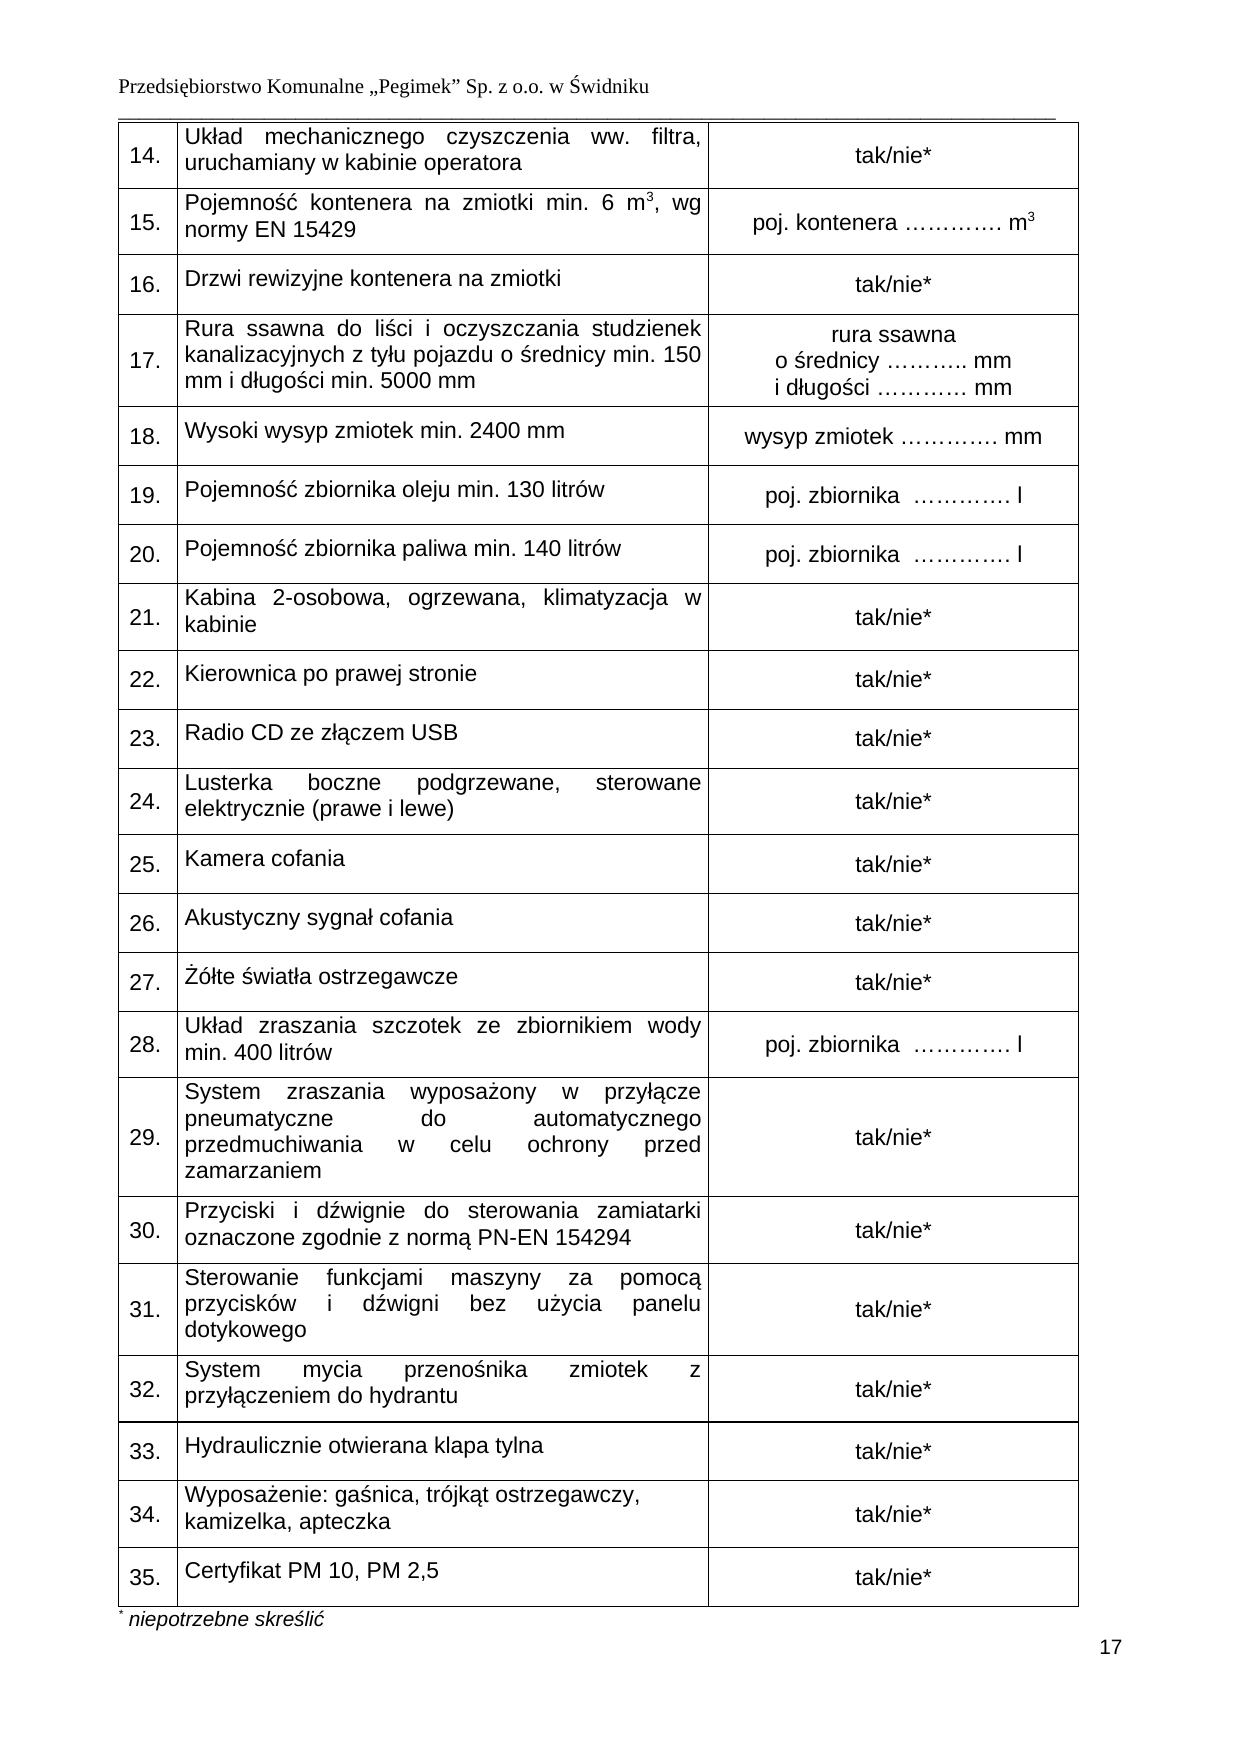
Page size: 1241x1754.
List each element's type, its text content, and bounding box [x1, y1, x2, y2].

table_cell tak/nie* [709, 1423, 1078, 1480]
table_cell Przyciski i dźwignie do sterowania zamiatarki oznaczone zgodnie z normą PN-EN 154294 [178, 1197, 708, 1262]
table_cell [119, 1356, 177, 1421]
table_cell [119, 584, 177, 649]
table_cell Kamera cofania [178, 835, 708, 893]
table_cell Wyposażenie: gaśnica, trójkąt ostrzegawczy, kamizelka, apteczka [178, 1481, 708, 1547]
table_cell Akustyczny sygnał cofania [178, 894, 708, 952]
table_cell [119, 651, 177, 708]
table_cell tak/nie* [709, 835, 1078, 893]
table_cell [119, 953, 177, 1011]
table_cell Lusterka boczne podgrzewane, sterowane elektrycznie (prawe i lewe) [178, 769, 708, 834]
table_cell poj. zbiornika …………. l [709, 525, 1078, 583]
table_cell [119, 123, 177, 188]
table_cell tak/nie* [709, 123, 1078, 188]
table_cell Pojemność zbiornika oleju min. 130 litrów [178, 466, 708, 524]
table_cell Pojemność kontenera na zmiotki min. 6 m3, wg normy EN 15429 [178, 189, 708, 254]
table_cell Sterowanie funkcjami maszyny za pomocą przycisków i dźwigni bez użycia panelu dotykowego [178, 1264, 708, 1355]
table_cell tak/nie* [709, 1078, 1078, 1196]
table_cell [119, 315, 177, 406]
table_cell tak/nie* [709, 1356, 1078, 1421]
table_cell [119, 466, 177, 524]
table_cell Wysoki wysyp zmiotek min. 2400 mm [178, 407, 708, 465]
table_cell rura ssawna o średnicy ……….. mm i długości ………… mm [709, 315, 1078, 406]
table_cell [119, 255, 177, 313]
table_cell [119, 1197, 177, 1262]
table_cell tak/nie* [709, 255, 1078, 313]
table_cell tak/nie* [709, 1481, 1078, 1547]
table_cell [119, 710, 177, 768]
table_cell [119, 525, 177, 583]
table_cell [119, 1423, 177, 1480]
table_cell System mycia przenośnika zmiotek z przyłączeniem do hydrantu [178, 1356, 708, 1421]
table_cell [119, 1481, 177, 1547]
table_cell Radio CD ze złączem USB [178, 710, 708, 768]
table_cell tak/nie* [709, 953, 1078, 1011]
table_cell Kierownica po prawej stronie [178, 651, 708, 708]
table_cell Żółte światła ostrzegawcze [178, 953, 708, 1011]
table_cell wysyp zmiotek …………. mm [709, 407, 1078, 465]
table_cell [119, 835, 177, 893]
table_cell poj. kontenera …………. m3 [709, 189, 1078, 254]
table_cell [119, 769, 177, 834]
text * niepotrzebne skreślić [118, 1607, 1122, 1631]
table_cell tak/nie* [709, 584, 1078, 649]
table_cell Pojemność zbiornika paliwa min. 140 litrów [178, 525, 708, 583]
table_cell tak/nie* [709, 769, 1078, 834]
table_cell [119, 894, 177, 952]
table_cell Układ mechanicznego czyszczenia ww. filtra, uruchamiany w kabinie operatora [178, 123, 708, 188]
table_cell Kabina 2-osobowa, ogrzewana, klimatyzacja w kabinie [178, 584, 708, 649]
table_cell [119, 1548, 177, 1606]
table_cell [119, 1012, 177, 1077]
table_cell tak/nie* [709, 1548, 1078, 1606]
table_cell Rura ssawna do liści i oczyszczania studzienek kanalizacyjnych z tyłu pojazdu o średnicy min. 150 mm i długości min. 5000 mm [178, 315, 708, 406]
table_cell tak/nie* [709, 710, 1078, 768]
table_cell [119, 1078, 177, 1196]
table_cell poj. zbiornika …………. l [709, 466, 1078, 524]
table_cell System zraszania wyposażony w przyłącze pneumatyczne do automatycznego przedmuchiwania w celu ochrony przed zamarzaniem [178, 1078, 708, 1196]
table_cell tak/nie* [709, 651, 1078, 708]
table_cell tak/nie* [709, 1197, 1078, 1262]
table_cell [119, 189, 177, 254]
table_cell [119, 1264, 177, 1355]
table_cell Układ zraszania szczotek ze zbiornikiem wody min. 400 litrów [178, 1012, 708, 1077]
table_cell [119, 407, 177, 465]
table_cell tak/nie* [709, 1264, 1078, 1355]
table_cell Drzwi rewizyjne kontenera na zmiotki [178, 255, 708, 313]
table_cell Hydraulicznie otwierana klapa tylna [178, 1423, 708, 1480]
table_cell poj. zbiornika …………. l [709, 1012, 1078, 1077]
table_cell tak/nie* [709, 894, 1078, 952]
table_cell Certyfikat PM 10, PM 2,5 [178, 1548, 708, 1606]
